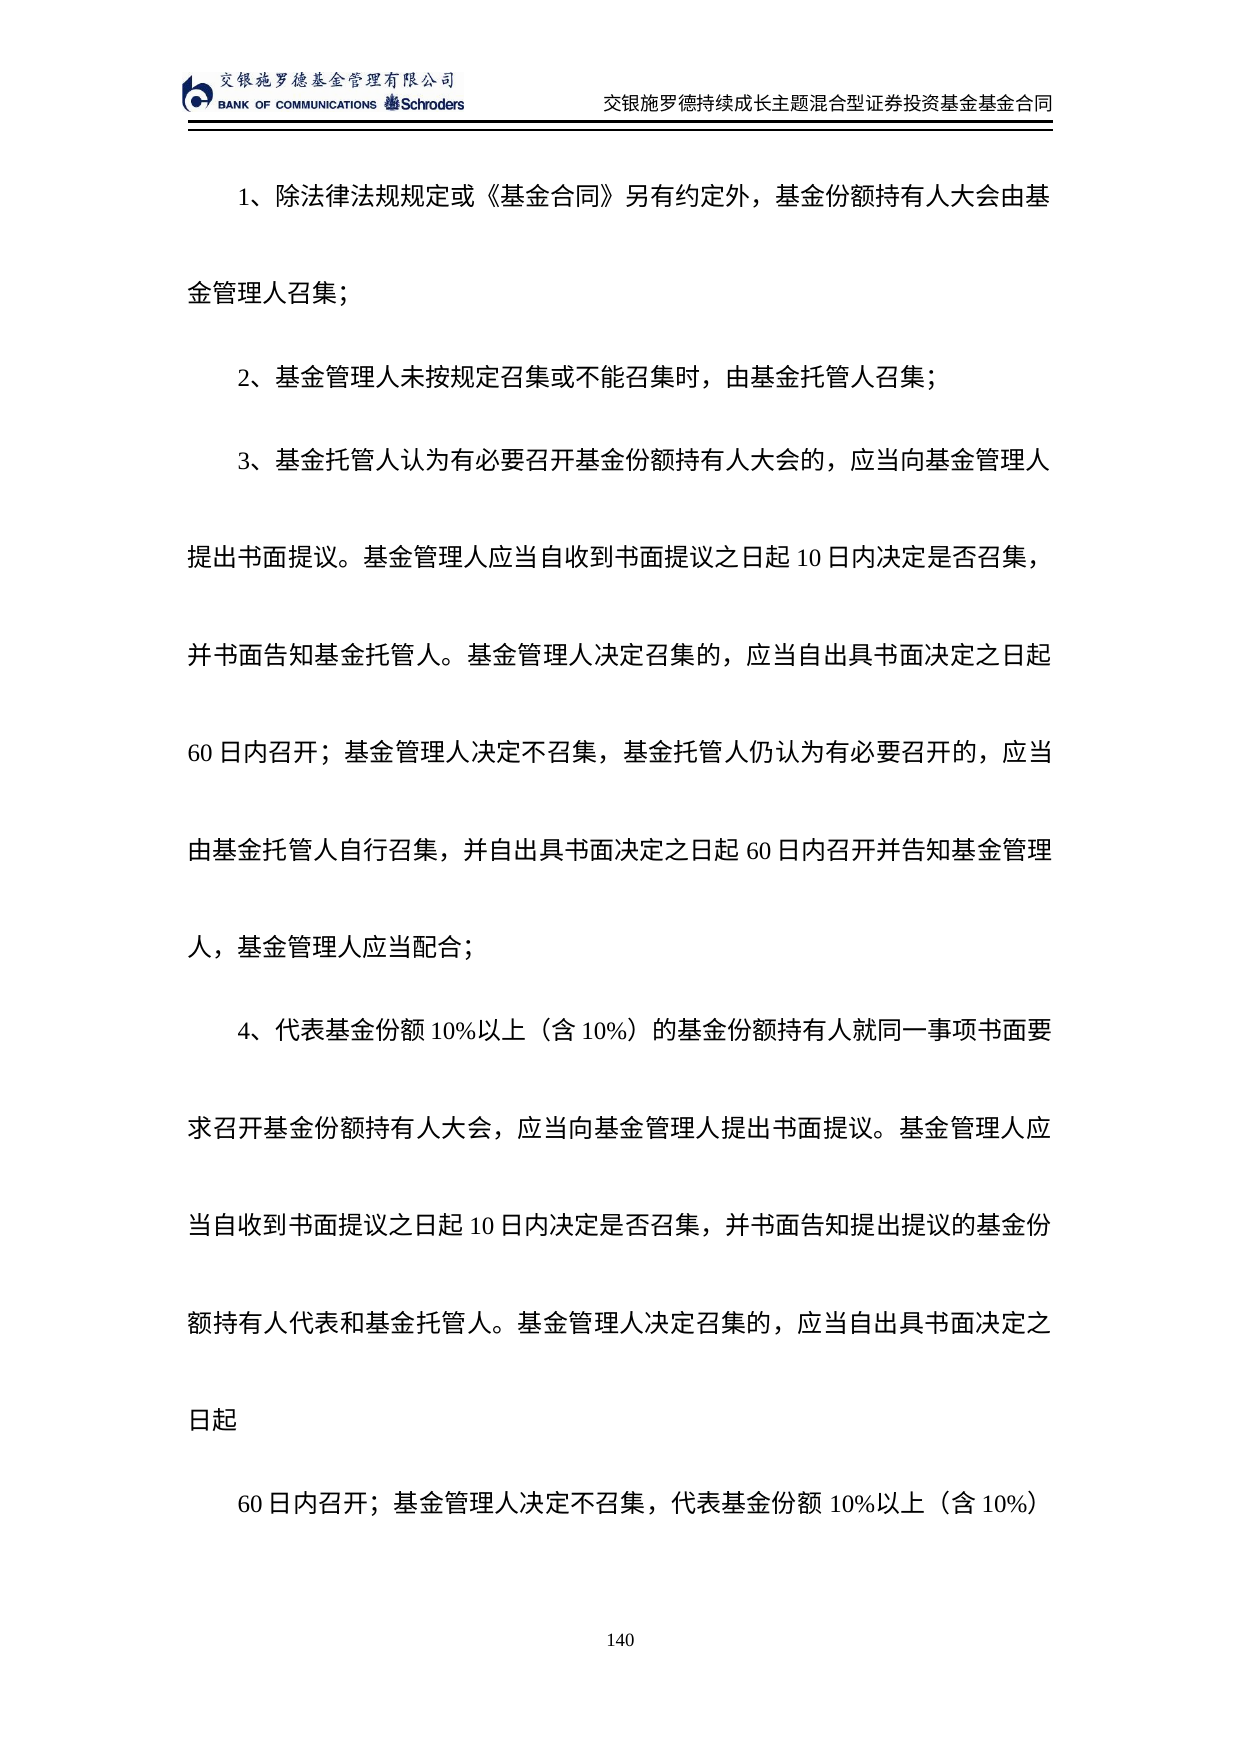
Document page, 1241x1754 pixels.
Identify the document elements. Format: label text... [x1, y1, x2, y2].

text 4、代表基金份额10%以上（含10%）的基金份额持有人就同一事项书面要求召开基金份额持有人大会，应当向基金管理人提出书面提议。基金管理人应当自收到书面提议之日起10日内决定是否召集，并书面告知提出提议的基金份额持有人代表和基金托管人。基金管理人决定召集的，应当自出具书面决定之日起 [187, 996, 1053, 1451]
text 1、除法律法规规定或《基金合同》另有约定外，基金份额持有人大会由基金管理人召集； [187, 162, 1053, 324]
text 2、基金管理人未按规定召集或不能召集时，由基金托管人召集； [187, 343, 1053, 408]
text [187, 1469, 1053, 1534]
text 3、基金托管人认为有必要召开基金份额持有人大会的，应当向基金管理人提出书面提议。基金管理人应当自收到书面提议之日起10日内决定是否召集，并书面告知基金托管人。基金管理人决定召集的，应当自出具书面决定之日起60日内召开；基金管理人决定不召集，基金托管人仍认为有必要召开的，应当由基金托管人自行召集，并自出具书面决定之日起60日内召开并告知基金管理人，基金管理人应当配合； [187, 426, 1053, 978]
picture [182, 72, 464, 112]
